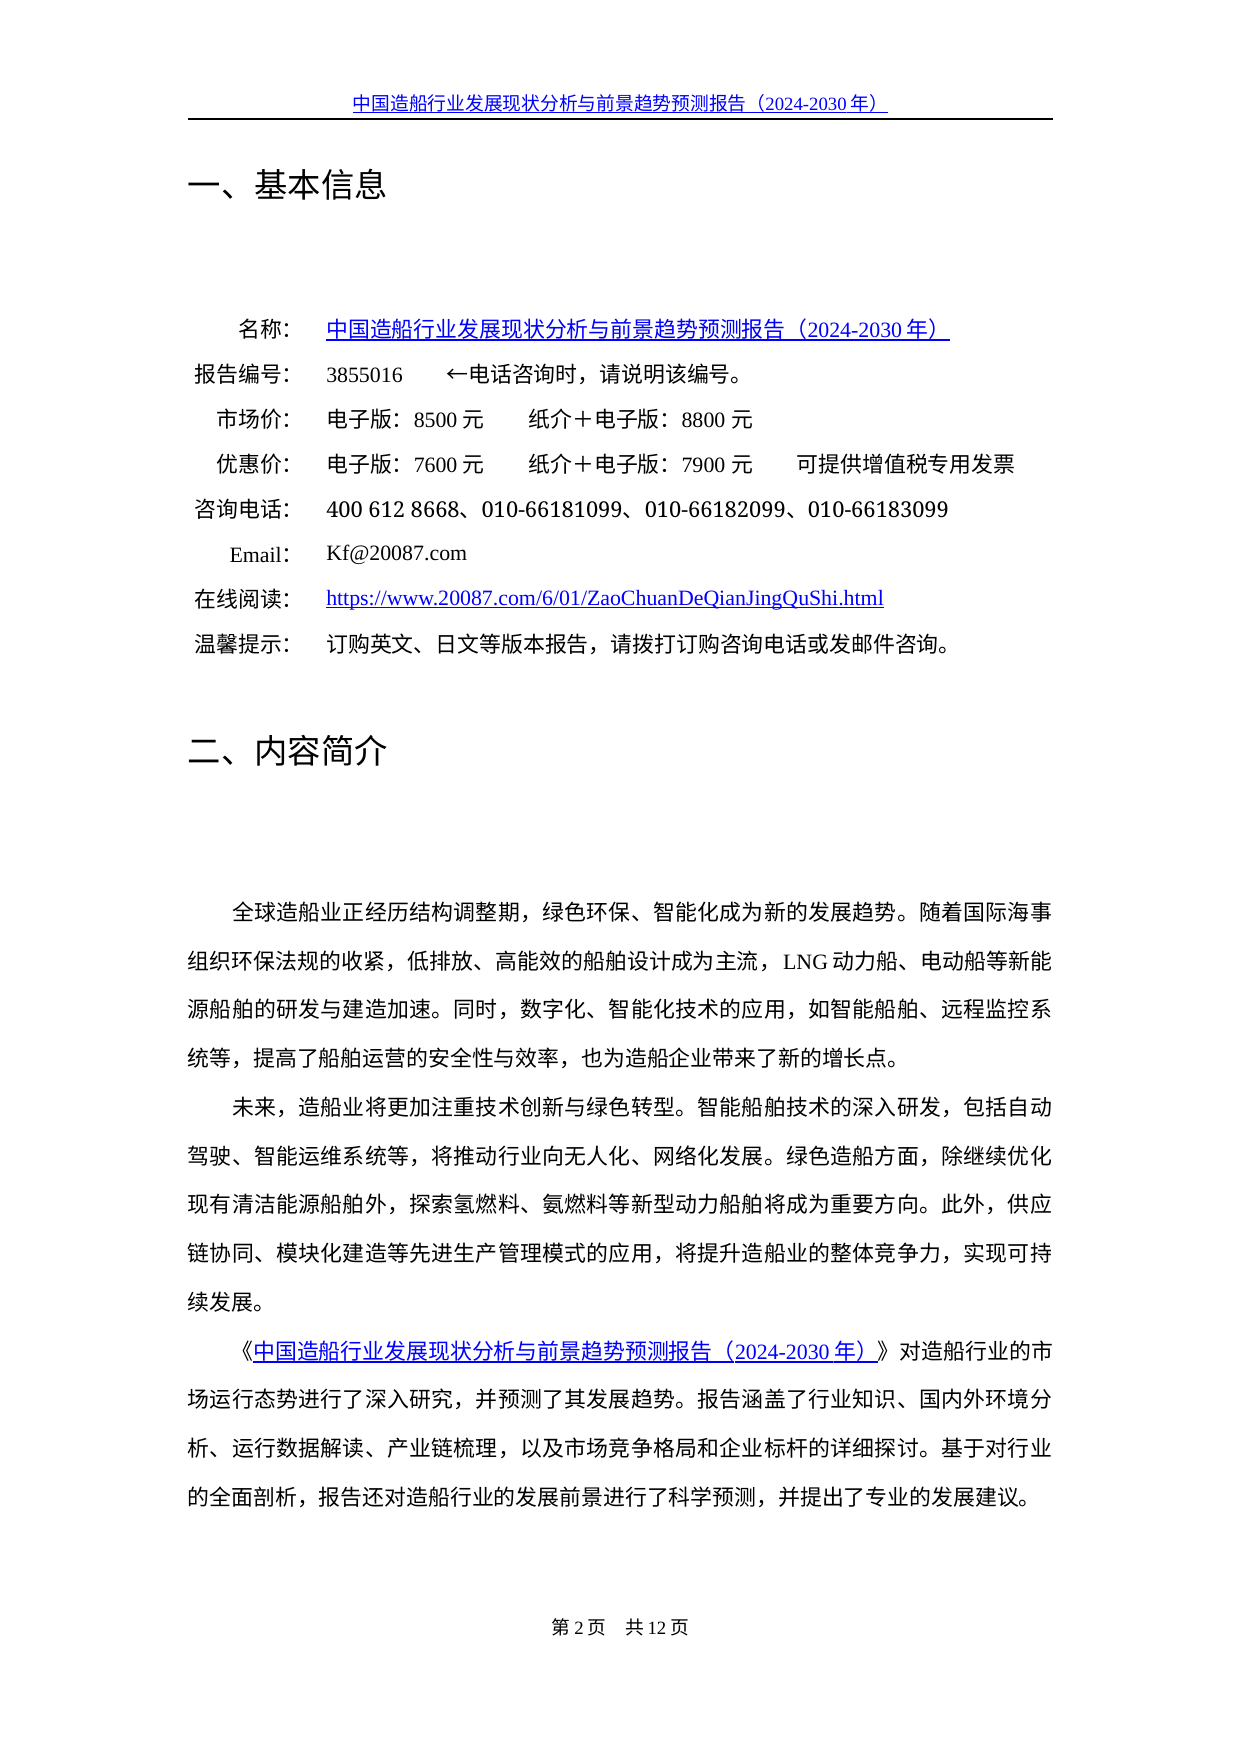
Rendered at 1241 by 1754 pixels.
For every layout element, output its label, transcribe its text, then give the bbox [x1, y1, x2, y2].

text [187, 894, 1053, 1512]
table_cell 咨询电话： [167, 492, 315, 537]
table_header 中国造船行业发展现状分析与前景趋势预测报告（2024-2030年） [315, 312, 1073, 357]
table_cell [315, 582, 1073, 627]
table_cell 优惠价： [167, 447, 315, 492]
title 一、基本信息 [187, 150, 1053, 215]
table_cell 3855016 ←电话咨询时，请说明该编号。 [315, 357, 1073, 402]
table_cell Kf@20087.com [315, 537, 1073, 582]
title 二、内容简介 [187, 717, 1053, 782]
table_cell 温馨提示： [167, 627, 315, 672]
table_cell 订购英文、日文等版本报告，请拨打订购咨询电话或发邮件咨询。 [315, 627, 1073, 672]
table_cell 400 612 8668、010-66181099、010-66182099、010-66183099 [315, 492, 1073, 537]
table_cell 电子版：7600 元 纸介＋电子版：7900 元 可提供增值税专用发票 [315, 447, 1073, 492]
table_cell 电子版：8500 元 纸介＋电子版：8800 元 [315, 402, 1073, 447]
table_header 名称： [167, 312, 315, 357]
table_cell 报告编号： [167, 357, 315, 402]
table_cell 市场价： [167, 402, 315, 447]
table_cell Email： [167, 537, 315, 582]
table_cell 在线阅读： [167, 582, 315, 627]
